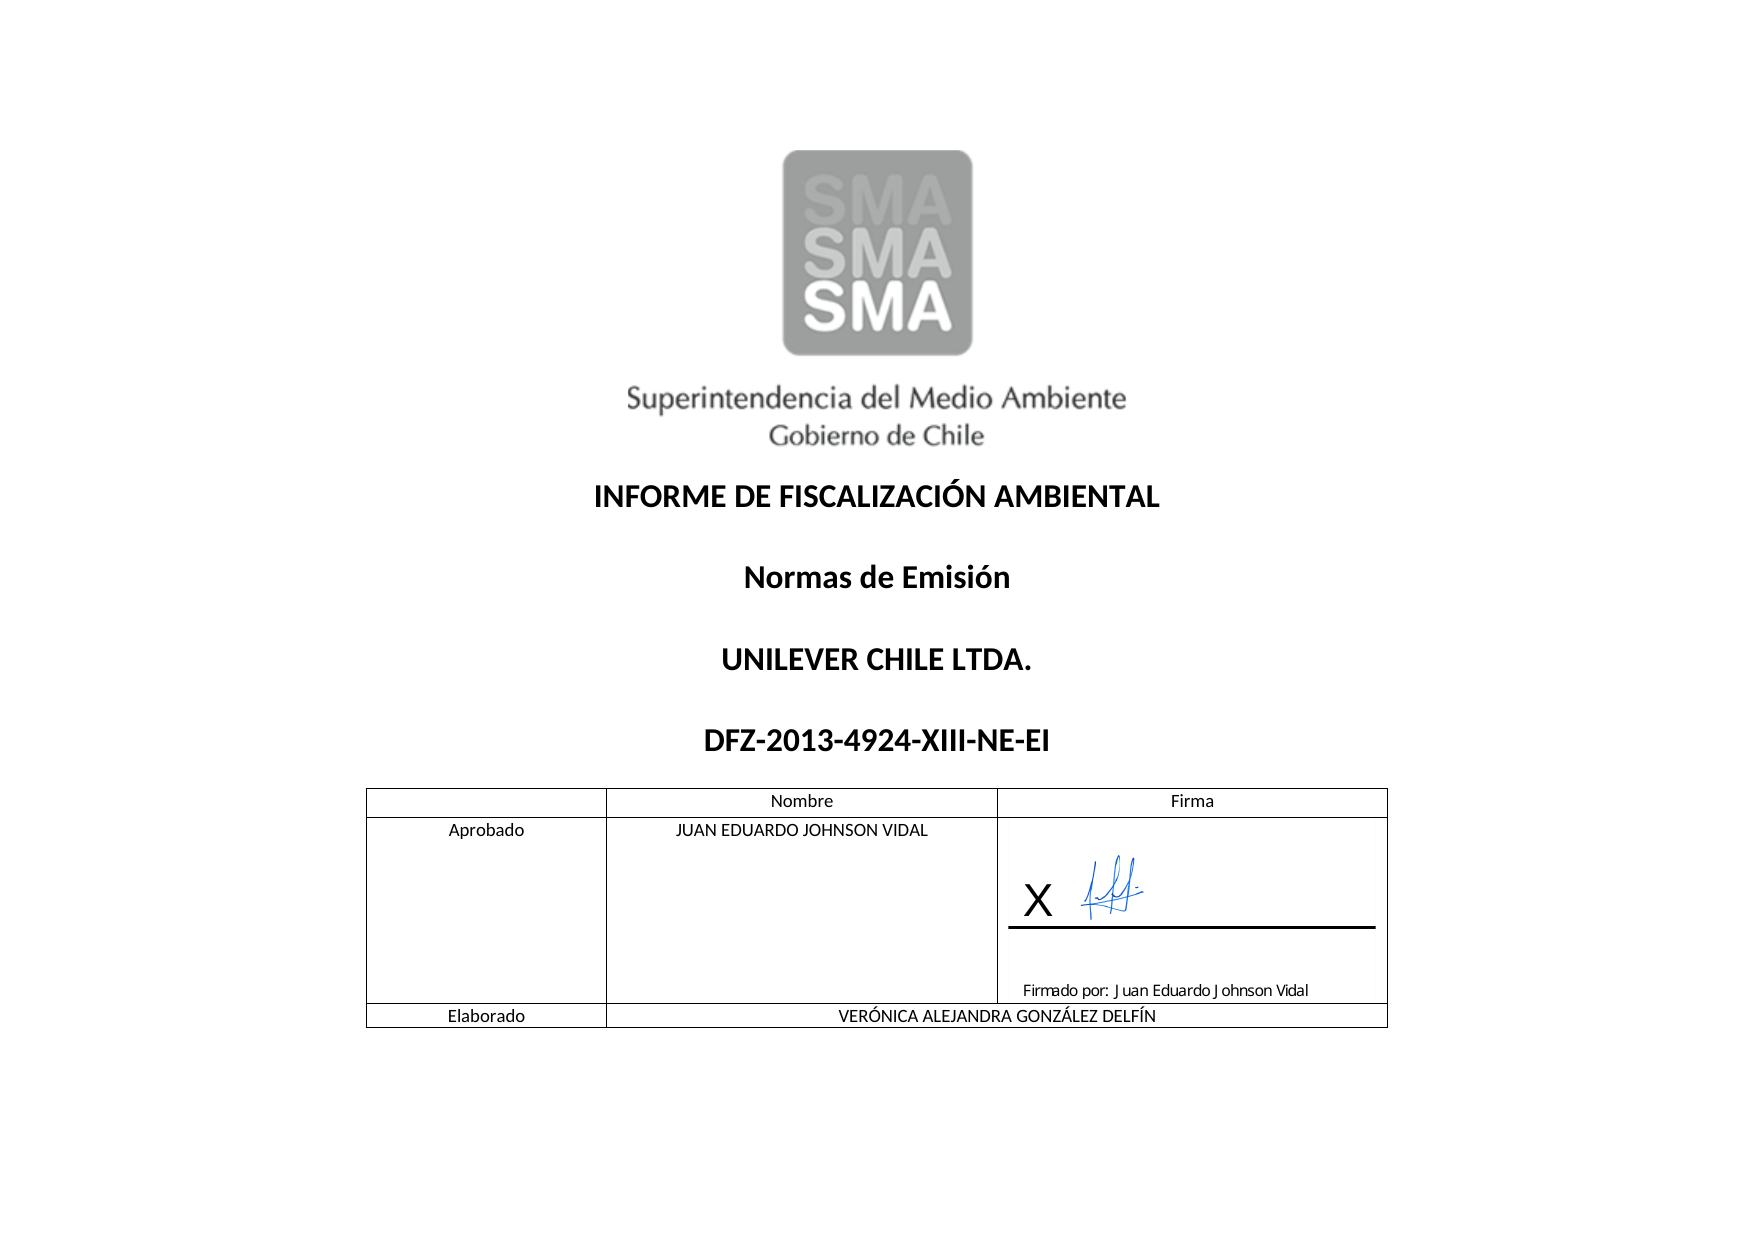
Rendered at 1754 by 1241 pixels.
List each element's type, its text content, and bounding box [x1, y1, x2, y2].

text DFZ-2013-4924-XIII-NE-EI [150, 679, 1604, 760]
text INFORME DE FISCALIZACIÓN AMBIENTAL [150, 475, 1604, 516]
table_cell VERÓNICA ALEJANDRA GONZÁLEZ DELFÍN [607, 1004, 1387, 1027]
table_cell Aprobado [367, 818, 606, 1003]
text UNILEVER CHILE LTDA. [150, 597, 1604, 679]
picture [627, 150, 1127, 447]
table_header [367, 789, 606, 817]
table_header Nombre [607, 789, 997, 817]
table_cell JUAN EDUARDO JOHNSON VIDAL [607, 818, 997, 1003]
table_cell [998, 818, 1387, 1003]
table_header Firma [998, 789, 1387, 817]
table_cell Elaborado [367, 1004, 606, 1027]
text Normas de Emisión [150, 516, 1604, 597]
